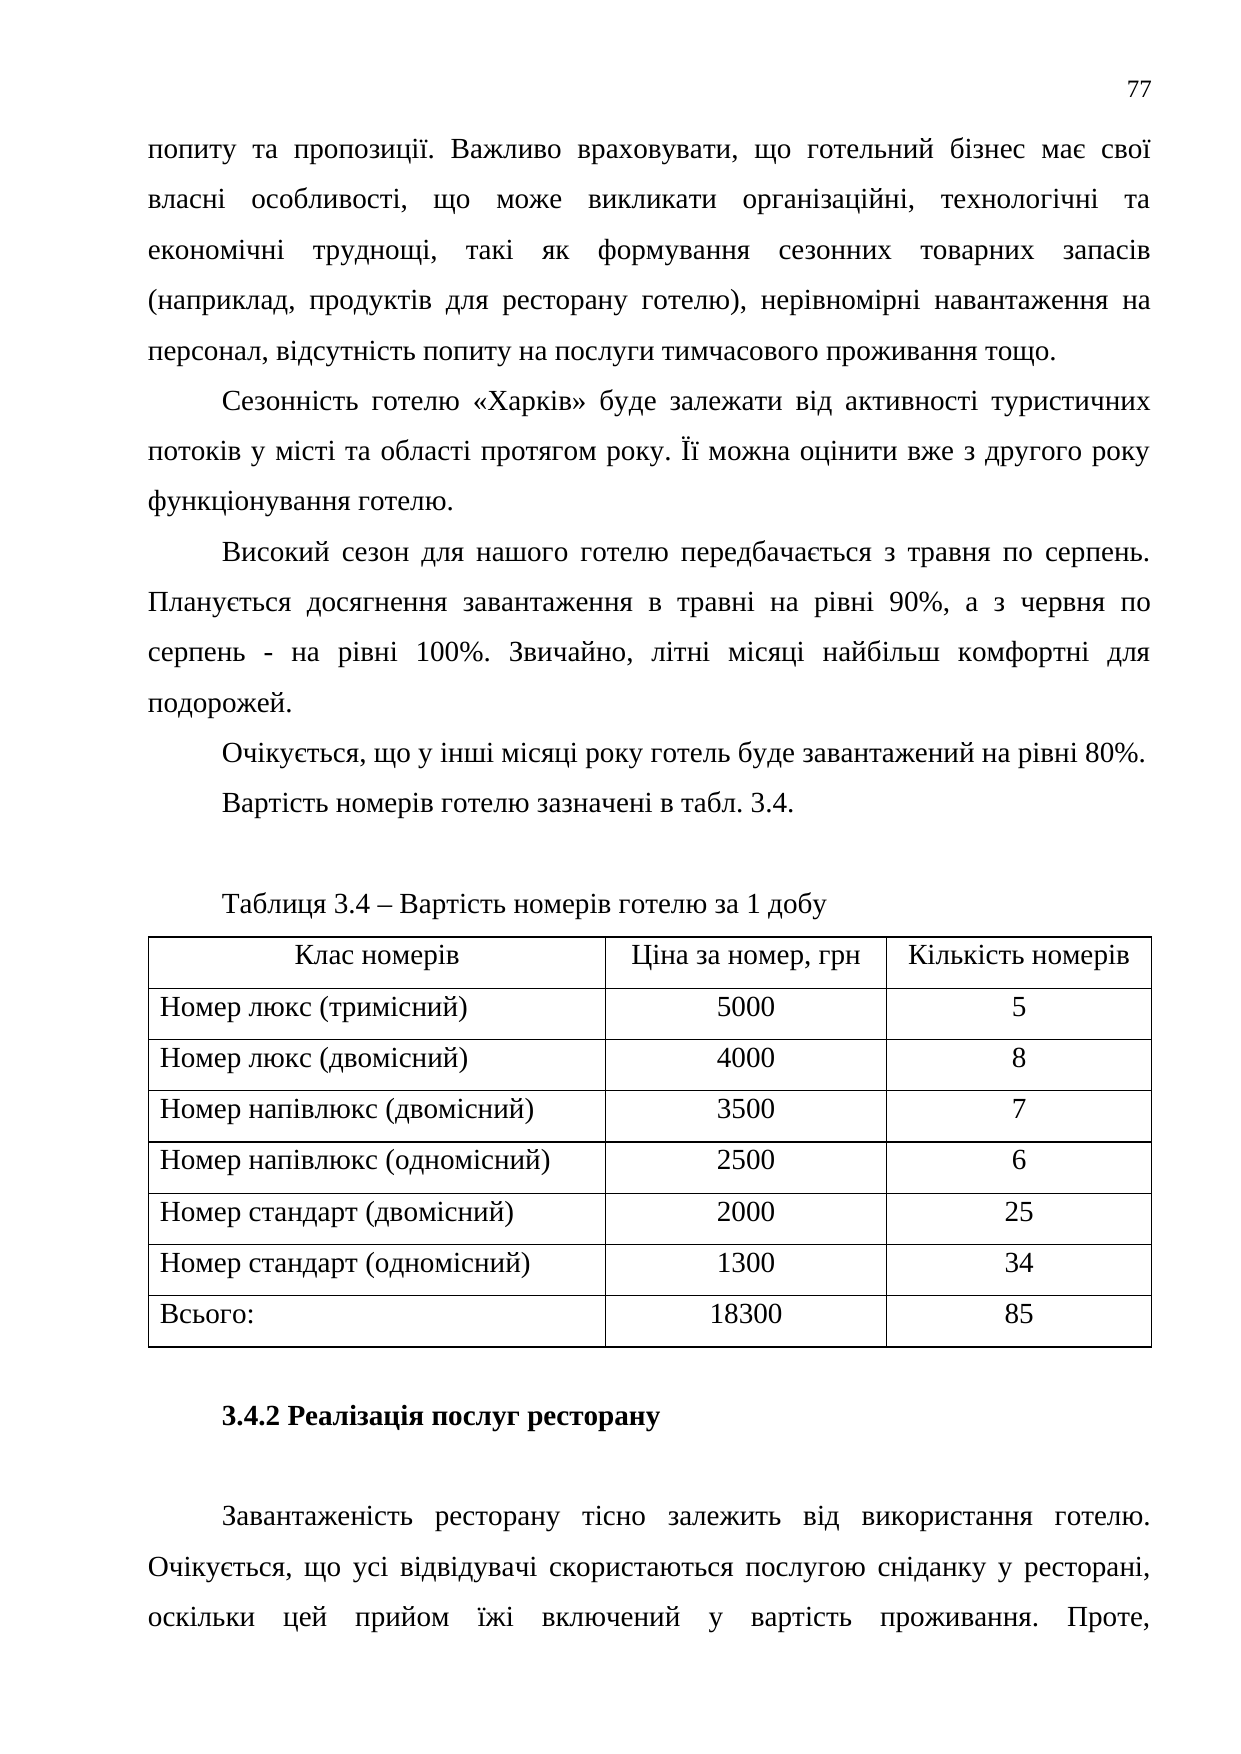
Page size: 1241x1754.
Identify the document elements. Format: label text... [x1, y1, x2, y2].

table_cell Номер люкс (двомісний) [149, 1040, 605, 1090]
table_header Кількість номерів [887, 938, 1151, 988]
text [148, 1498, 1152, 1632]
text Високий сезон для нашого готелю передбачається з травня по серпень. Планується досягнення завантаження в травні на рівні 90%, а з червня по серпень - на рівні 100%. Звичайно, літні місяці найбільш комфортні для подорожей. [148, 534, 1152, 718]
table_cell Номер стандарт (двомісний) [149, 1194, 605, 1244]
table_cell 3500 [606, 1091, 886, 1141]
table_cell Всього: [149, 1296, 605, 1346]
table_cell 2000 [606, 1194, 886, 1244]
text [148, 131, 1152, 366]
table_cell 1300 [606, 1245, 886, 1295]
table_cell Номер люкс (тримісний) [149, 989, 605, 1039]
table_cell 85 [887, 1296, 1151, 1346]
table_cell 34 [887, 1245, 1151, 1295]
table_cell 6 [887, 1143, 1151, 1193]
table_cell 5 [887, 989, 1151, 1039]
table_cell 2500 [606, 1143, 886, 1193]
table_cell 4000 [606, 1040, 886, 1090]
table_cell 7 [887, 1091, 1151, 1141]
text Вартість номерів готелю зазначені в табл. 3.4. [148, 785, 1152, 819]
table_cell Номер стандарт (одномісний) [149, 1245, 605, 1295]
table_cell 18300 [606, 1296, 886, 1346]
table_header Ціна за номер, грн [606, 938, 886, 988]
text Очікується, що у інші місяці року готель буде завантажений на рівні 80%. [148, 735, 1152, 769]
subtitle 3.4.2 Реалізація послуг ресторану [148, 1398, 1152, 1431]
table_header Клас номерів [149, 938, 605, 988]
text Таблиця 3.4 – Вартість номерів готелю за 1 добу [148, 886, 1152, 919]
table_cell 5000 [606, 989, 886, 1039]
table_cell Номер напівлюкс (одномісний) [149, 1143, 605, 1193]
table_cell 25 [887, 1194, 1151, 1244]
text Сезонність готелю «Харків» буде залежати від активності туристичних потоків у місті та області протягом року. Її можна оцінити вже з другого року функціонування готелю. [148, 383, 1152, 517]
table_cell Номер напівлюкс (двомісний) [149, 1091, 605, 1141]
table_cell 8 [887, 1040, 1151, 1090]
